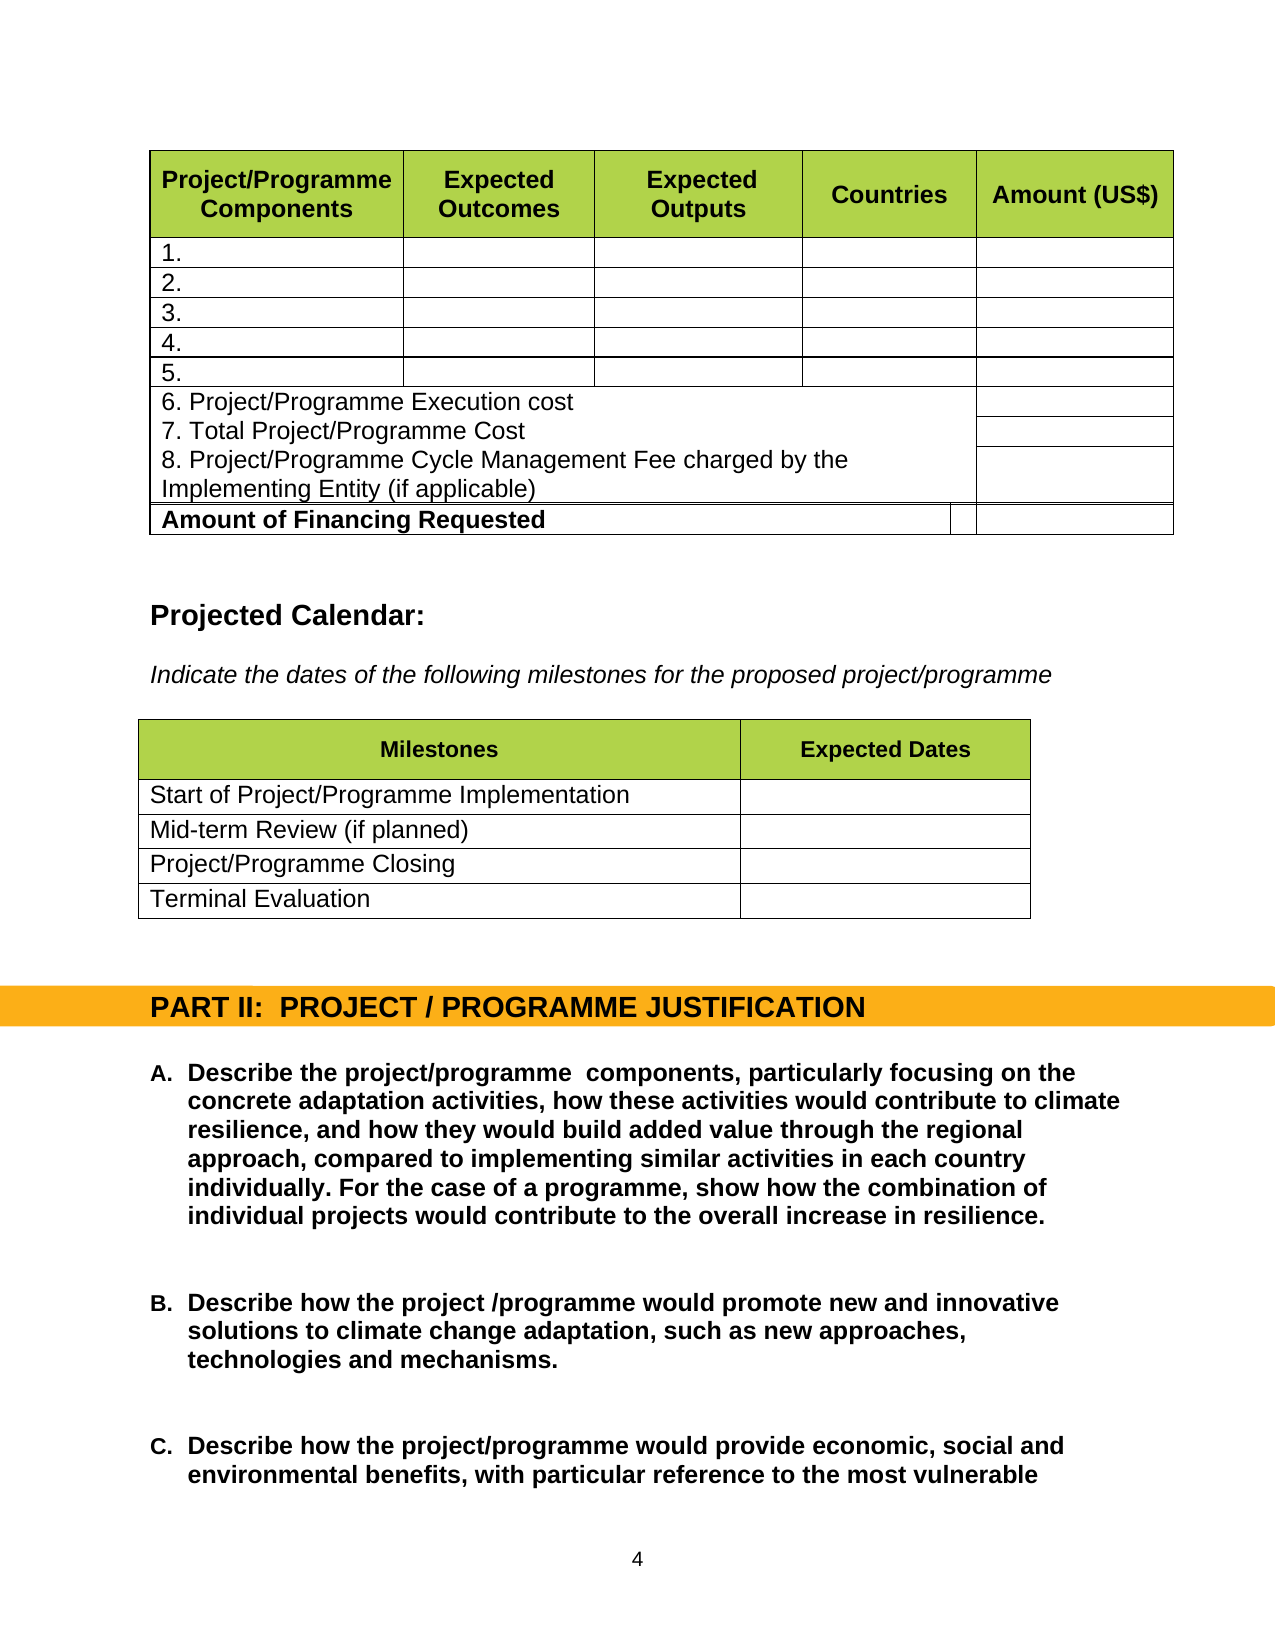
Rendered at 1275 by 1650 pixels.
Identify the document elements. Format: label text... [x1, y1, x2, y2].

text pART ii: Project / programme JUSTIFICATION [150, 990, 1125, 1024]
table_cell [404, 238, 594, 267]
table_cell [977, 298, 1173, 327]
table_cell [595, 298, 802, 327]
table_cell [741, 884, 1030, 917]
table_cell [595, 358, 802, 386]
table_cell [404, 298, 594, 327]
text Indicate the dates of the following milestones for the proposed project/programme [150, 660, 1125, 688]
list Describe how the project /programme would promote new and innovative solutions to climate change adaptation, such as new approaches, technologies and mechanisms. [150, 1287, 1125, 1374]
table_cell [977, 238, 1173, 267]
table_cell [741, 815, 1030, 848]
table_cell [404, 358, 594, 386]
table_header Milestones [139, 720, 740, 779]
table_header Countries [803, 151, 976, 237]
table_cell Mid-term Review (if planned) [139, 815, 740, 848]
table_cell [977, 268, 1173, 297]
table_cell [803, 298, 976, 327]
table_cell [741, 780, 1030, 814]
table_cell 1. [151, 238, 403, 267]
table_cell [977, 328, 1173, 356]
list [150, 1431, 1125, 1489]
table_header Amount (US$) [977, 151, 1173, 237]
text Projected Calendar: [150, 597, 1125, 631]
table_cell [803, 268, 976, 297]
table_cell 4. [151, 328, 403, 356]
table_cell [595, 268, 802, 297]
table_cell Project/Programme Closing [139, 849, 740, 883]
table_cell [803, 358, 976, 386]
table_cell [803, 238, 976, 267]
table_cell 3. [151, 298, 403, 327]
table_cell [595, 238, 802, 267]
table_cell [977, 387, 1173, 416]
table_cell [404, 328, 594, 356]
table_cell [404, 268, 594, 297]
table_header Project/Programme Components [151, 151, 403, 237]
table_cell [951, 505, 976, 534]
table_cell [595, 328, 802, 356]
table_cell 5. [151, 358, 403, 386]
table_cell [803, 328, 976, 356]
table_header Expected Outputs [595, 151, 802, 237]
table_cell [977, 505, 1173, 534]
table_header Expected Dates [741, 720, 1030, 779]
table_cell [977, 417, 1173, 446]
table_cell Start of Project/Programme Implementation [139, 780, 740, 814]
table_cell [977, 358, 1173, 386]
list Describe the project/programme components, particularly focusing on the concrete adaptation activities, how these activities would contribute to climate resilience, and how they would build added value through the regional approach, compared to implementing similar activities in each country individually. For the case of a programme, show how the combination of individual projects would contribute to the overall increase in resilience. [150, 1057, 1125, 1230]
table_cell 6. Project/Programme Execution cost 7. Total Project/Programme Cost 8. Project/Programme Cycle Management Fee charged by the Implementing Entity (if applicable) [151, 387, 976, 502]
table_cell [977, 447, 1173, 502]
table_cell Terminal Evaluation [139, 884, 740, 917]
table_cell Amount of Financing Requested [151, 505, 950, 534]
table_cell 2. [151, 268, 403, 297]
table_cell [741, 849, 1030, 883]
table_header Expected Outcomes [404, 151, 594, 237]
